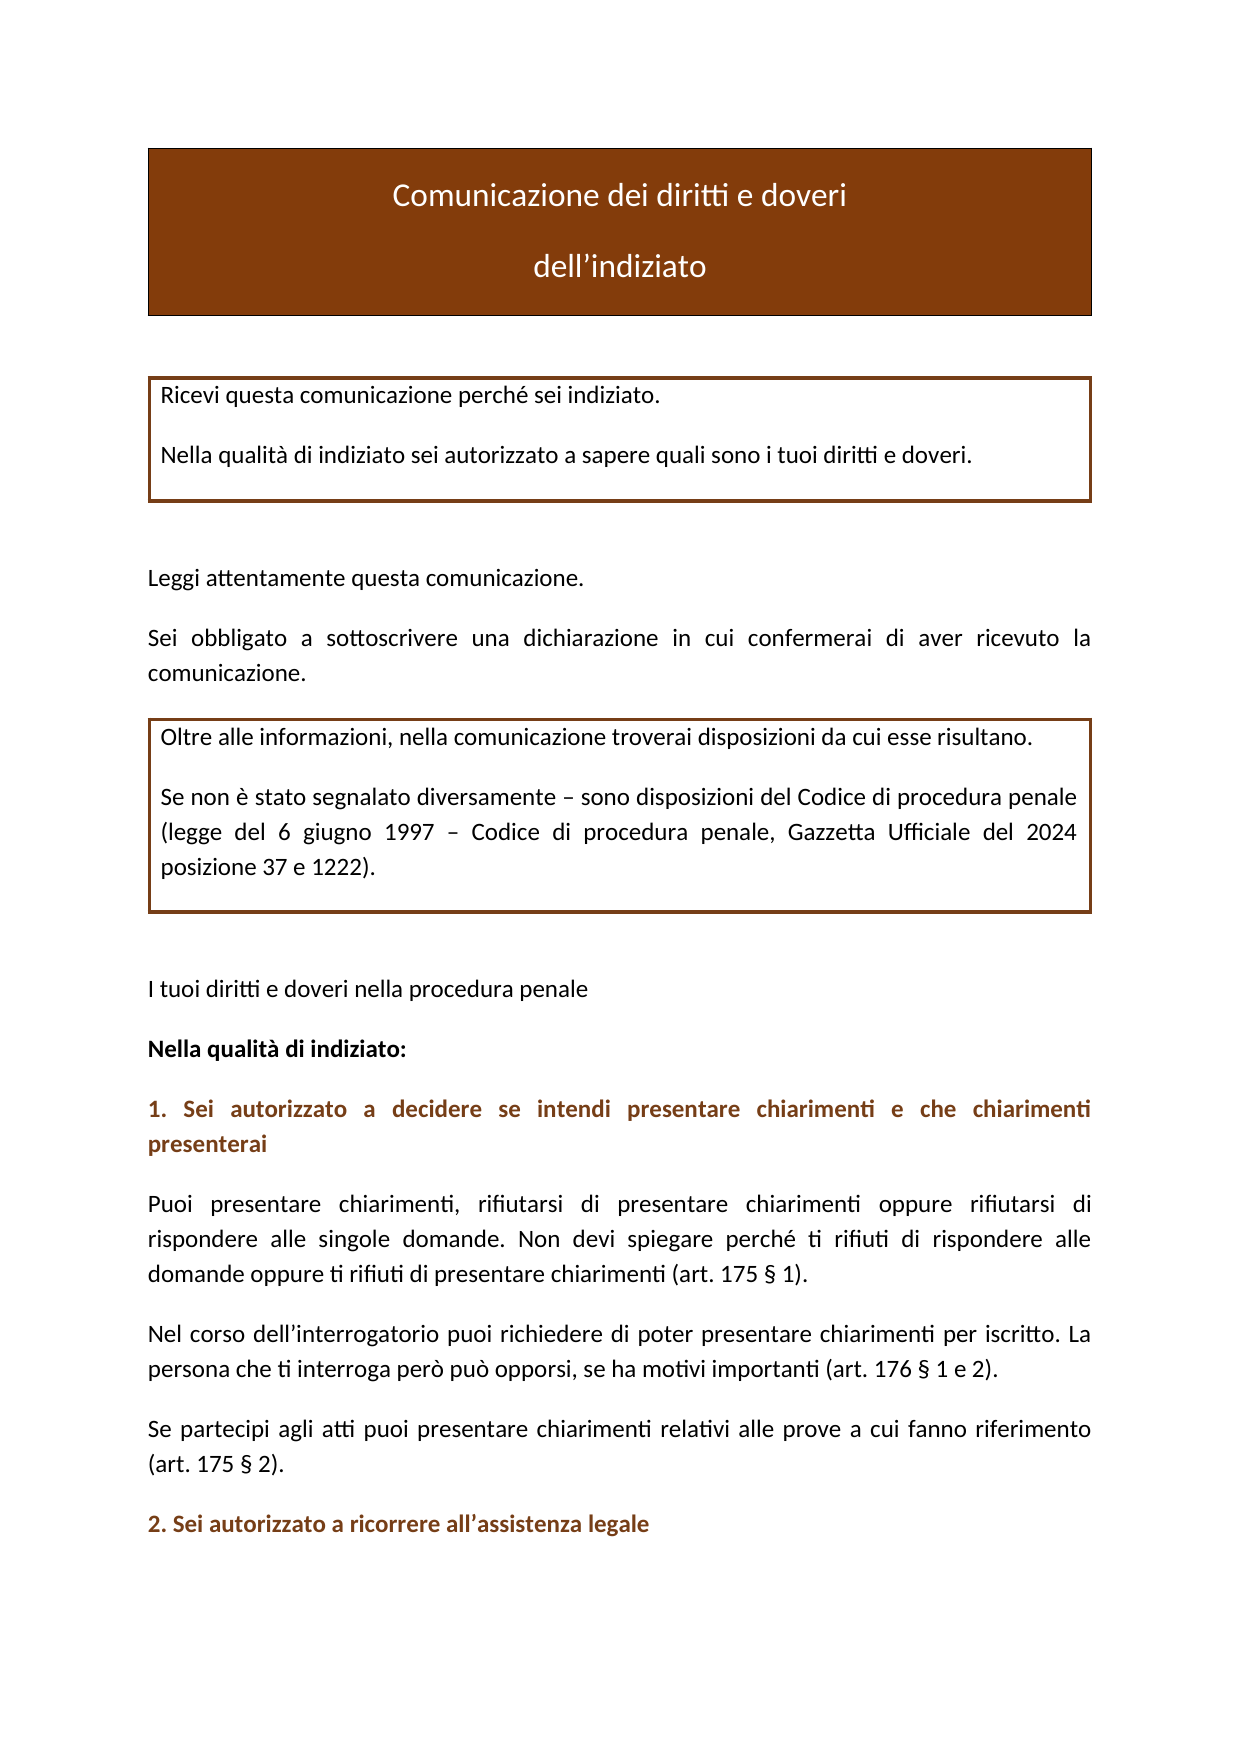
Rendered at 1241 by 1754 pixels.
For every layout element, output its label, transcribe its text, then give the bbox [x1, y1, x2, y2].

text 2. Sei autorizzato a ricorrere all’assistenza legale [148, 1508, 1093, 1539]
table_header Oltre alle informazioni, nella comunicazione troverai disposizioni da cui esse risultano. Se non è stato segnalato diversamente – sono disposizioni del Codice di procedura penale (legge del 6 giugno 1997 – Codice di procedura penale, Gazzetta Ufficiale del 2024 posizione 37 e 1222). [151, 721, 1089, 910]
text Nel corso dell’interrogatorio puoi richiedere di poter presentare chiarimenti per iscritto. La persona che ti interroga però può opporsi, se ha motivi importanti (art. 176 § 1 e 2). [148, 1318, 1093, 1384]
text Nella qualità di indiziato: [148, 1033, 1093, 1064]
text Sei obbligato a sottoscrivere una dichiarazione in cui confermerai di aver ricevuto la comunicazione. [148, 622, 1093, 688]
text Se partecipi agli atti puoi presentare chiarimenti relativi alle prove a cui fanno riferimento (art. 175 § 2). [148, 1413, 1093, 1479]
text I tuoi diritti e doveri nella procedura penale [148, 973, 1093, 1004]
text 1. Sei autorizzato a decidere se intendi presentare chiarimenti e che chiarimenti presenterai [148, 1093, 1093, 1159]
table_header Ricevi questa comunicazione perché sei indiziato. Nella qualità di indiziato sei autorizzato a sapere quali sono i tuoi diritti e doveri. [151, 380, 1089, 499]
table_header Comunicazione dei diritti e doveri dell’indiziato [149, 149, 1091, 315]
text Leggi attentamente questa comunicazione. [148, 562, 1093, 593]
text Puoi presentare chiarimenti, rifiutarsi di presentare chiarimenti oppure rifiutarsi di rispondere alle singole domande. Non devi spiegare perché ti rifiuti di rispondere alle domande oppure ti rifiuti di presentare chiarimenti (art. 175 § 1). [148, 1188, 1093, 1289]
